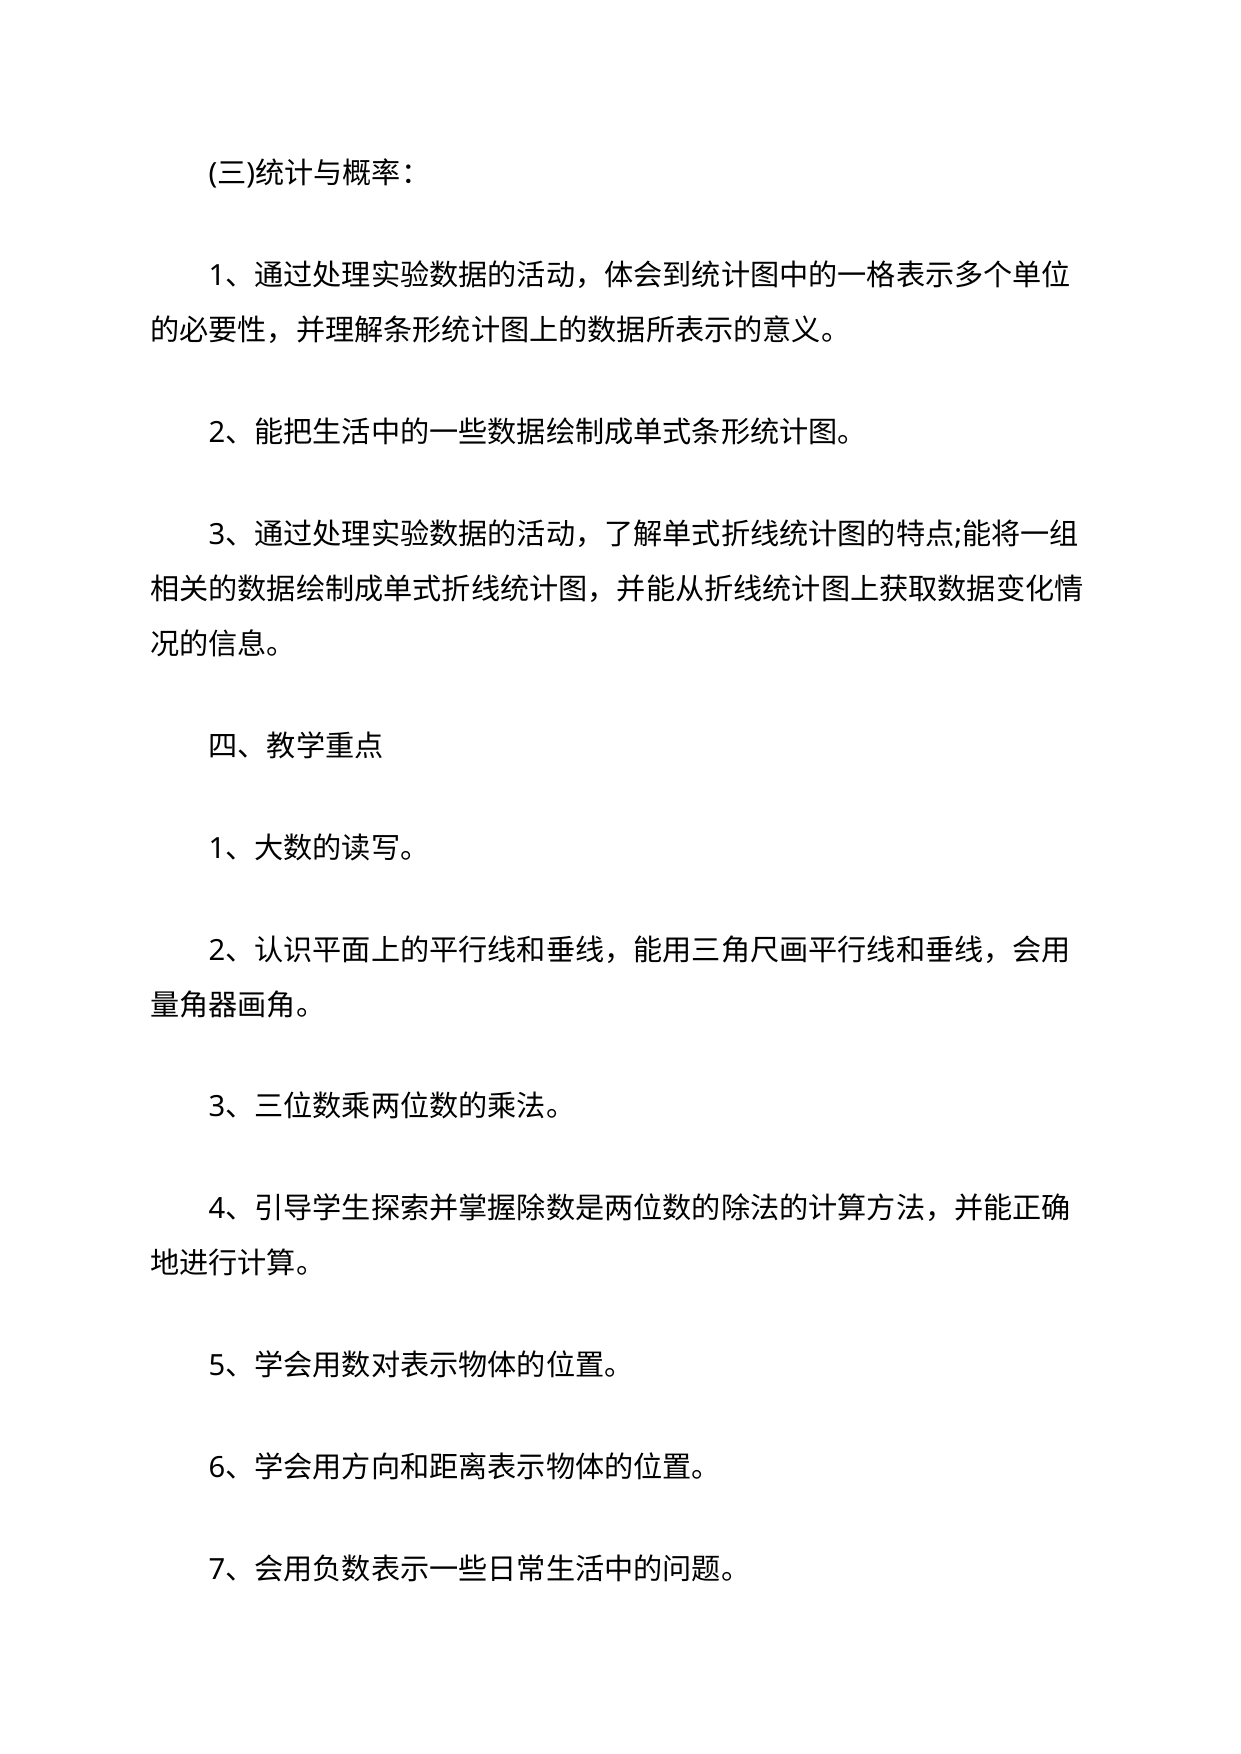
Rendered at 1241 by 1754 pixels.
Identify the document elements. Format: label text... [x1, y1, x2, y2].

text 2、能把生活中的一些数据绘制成单式条形统计图。 [150, 409, 1090, 451]
text 7、会用负数表示一些日常生活中的问题。 [150, 1546, 1090, 1588]
text (三)统计与概率： [150, 150, 1090, 192]
text 6、学会用方向和距离表示物体的位置。 [150, 1444, 1090, 1486]
text 5、学会用数对表示物体的位置。 [150, 1342, 1090, 1384]
text 4、引导学生探索并掌握除数是两位数的除法的计算方法，并能正确地进行计算。 [150, 1185, 1090, 1282]
text 2、认识平面上的平行线和垂线，能用三角尺画平行线和垂线，会用量角器画角。 [150, 926, 1090, 1023]
text 1、通过处理实验数据的活动，体会到统计图中的一格表示多个单位的必要性，并理解条形统计图上的数据所表示的意义。 [150, 252, 1090, 349]
text 3、三位数乘两位数的乘法。 [150, 1083, 1090, 1125]
text 3、通过处理实验数据的活动，了解单式折线统计图的特点;能将一组相关的数据绘制成单式折线统计图，并能从折线统计图上获取数据变化情况的信息。 [150, 511, 1090, 663]
text 四、教学重点 [150, 722, 1090, 765]
text 1、大数的读写。 [150, 824, 1090, 867]
